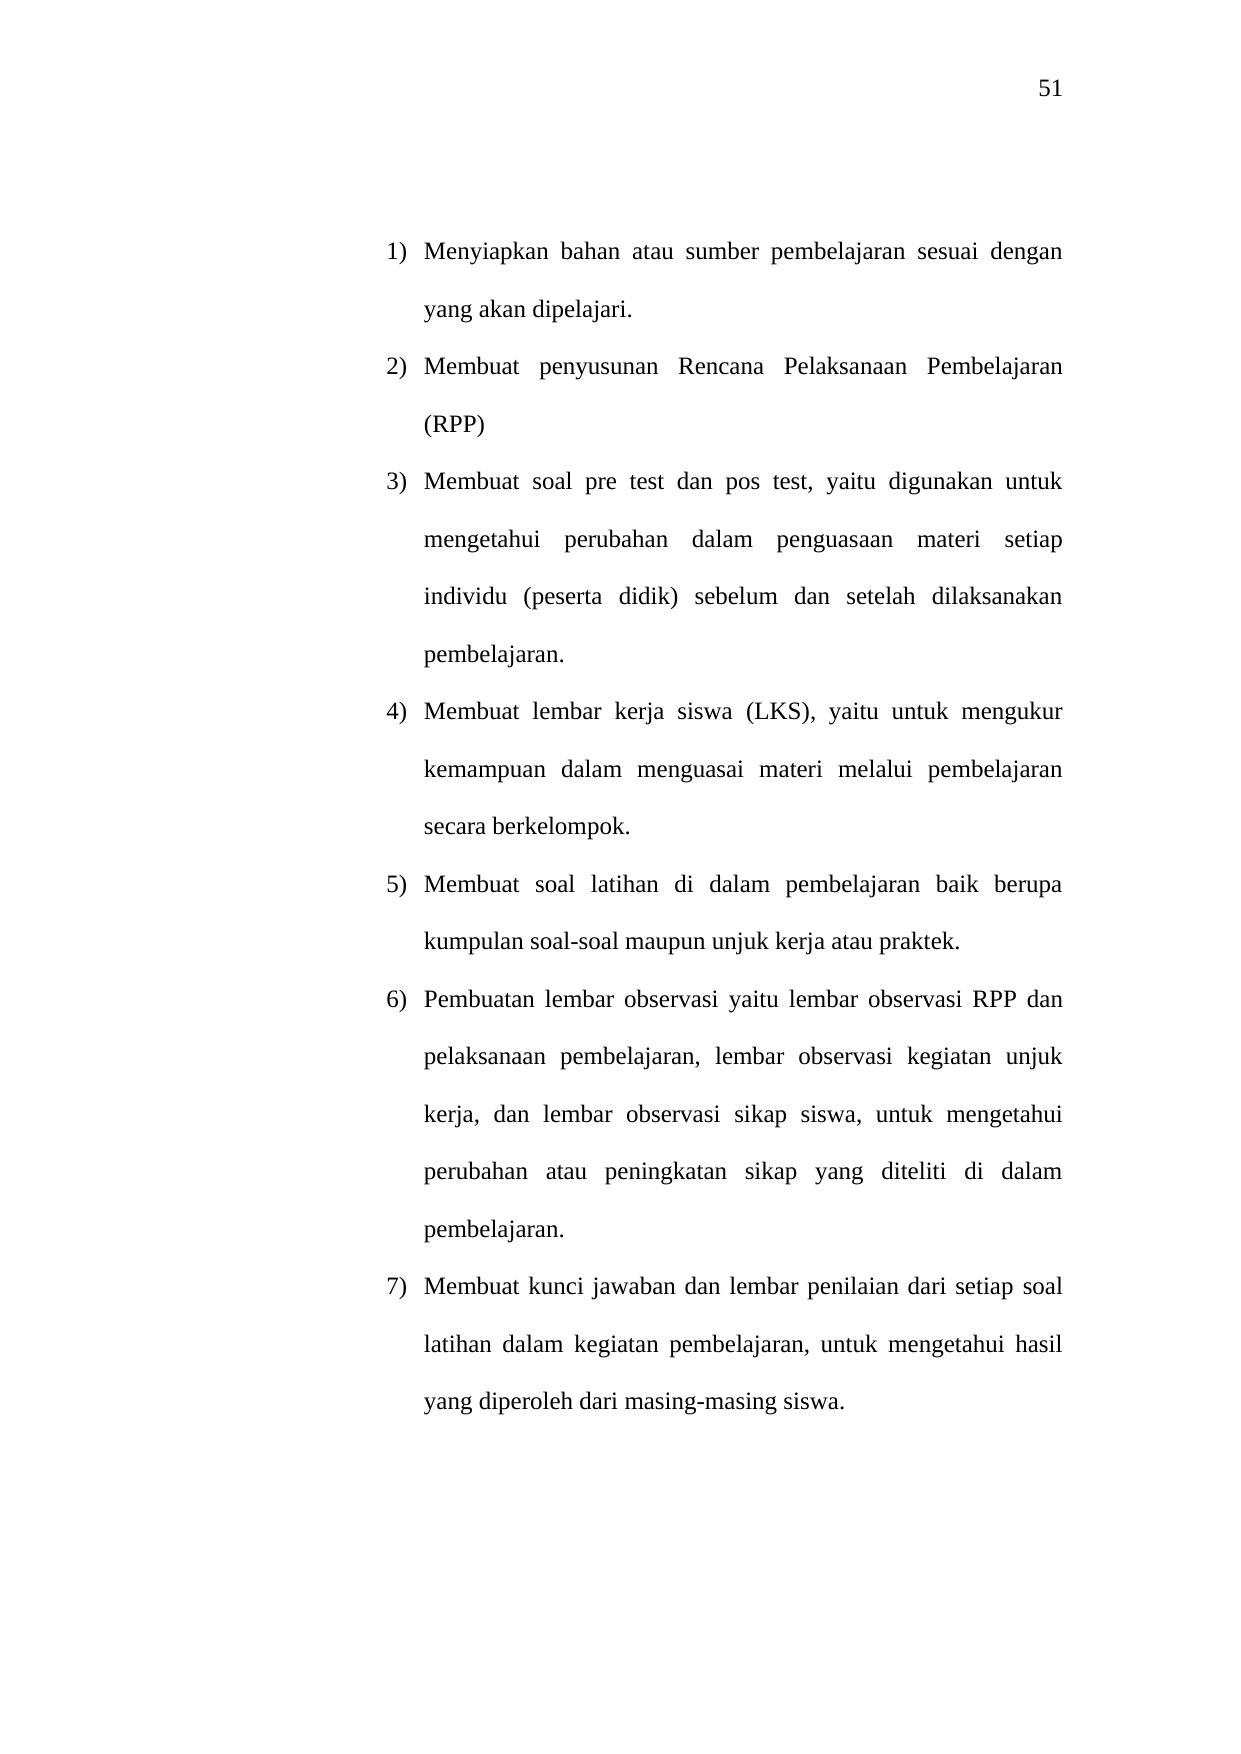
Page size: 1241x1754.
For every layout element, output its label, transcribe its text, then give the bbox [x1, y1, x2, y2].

list Membuat soal pre test dan pos test, yaitu digunakan untuk mengetahui perubahan dalam penguasaan materi setiap individu (peserta didik) sebelum dan setelah dilaksanakan pembelajaran. [386, 466, 1063, 667]
list Menyiapkan bahan atau sumber pembelajaran sesuai dengan yang akan dipelajari. [386, 236, 1063, 322]
list Pembuatan lembar observasi yaitu lembar observasi RPP dan pelaksanaan pembelajaran, lembar observasi kegiatan unjuk kerja, dan lembar observasi sikap siswa, untuk mengetahui perubahan atau peningkatan sikap yang diteliti di dalam pembelajaran. [386, 984, 1063, 1242]
list Membuat soal latihan di dalam pembelajaran baik berupa kumpulan soal-soal maupun unjuk kerja atau praktek. [386, 869, 1063, 955]
list Membuat lembar kerja siswa (LKS), yaitu untuk mengukur kemampuan dalam menguasai materi melalui pembelajaran secara berkelompok. [386, 696, 1063, 840]
list Membuat penyusunan Rencana Pelaksanaan Pembelajaran (RPP) [386, 351, 1063, 437]
list Membuat kunci jawaban dan lembar penilaian dari setiap soal latihan dalam kegiatan pembelajaran, untuk mengetahui hasil yang diperoleh dari masing-masing siswa. [386, 1271, 1063, 1415]
